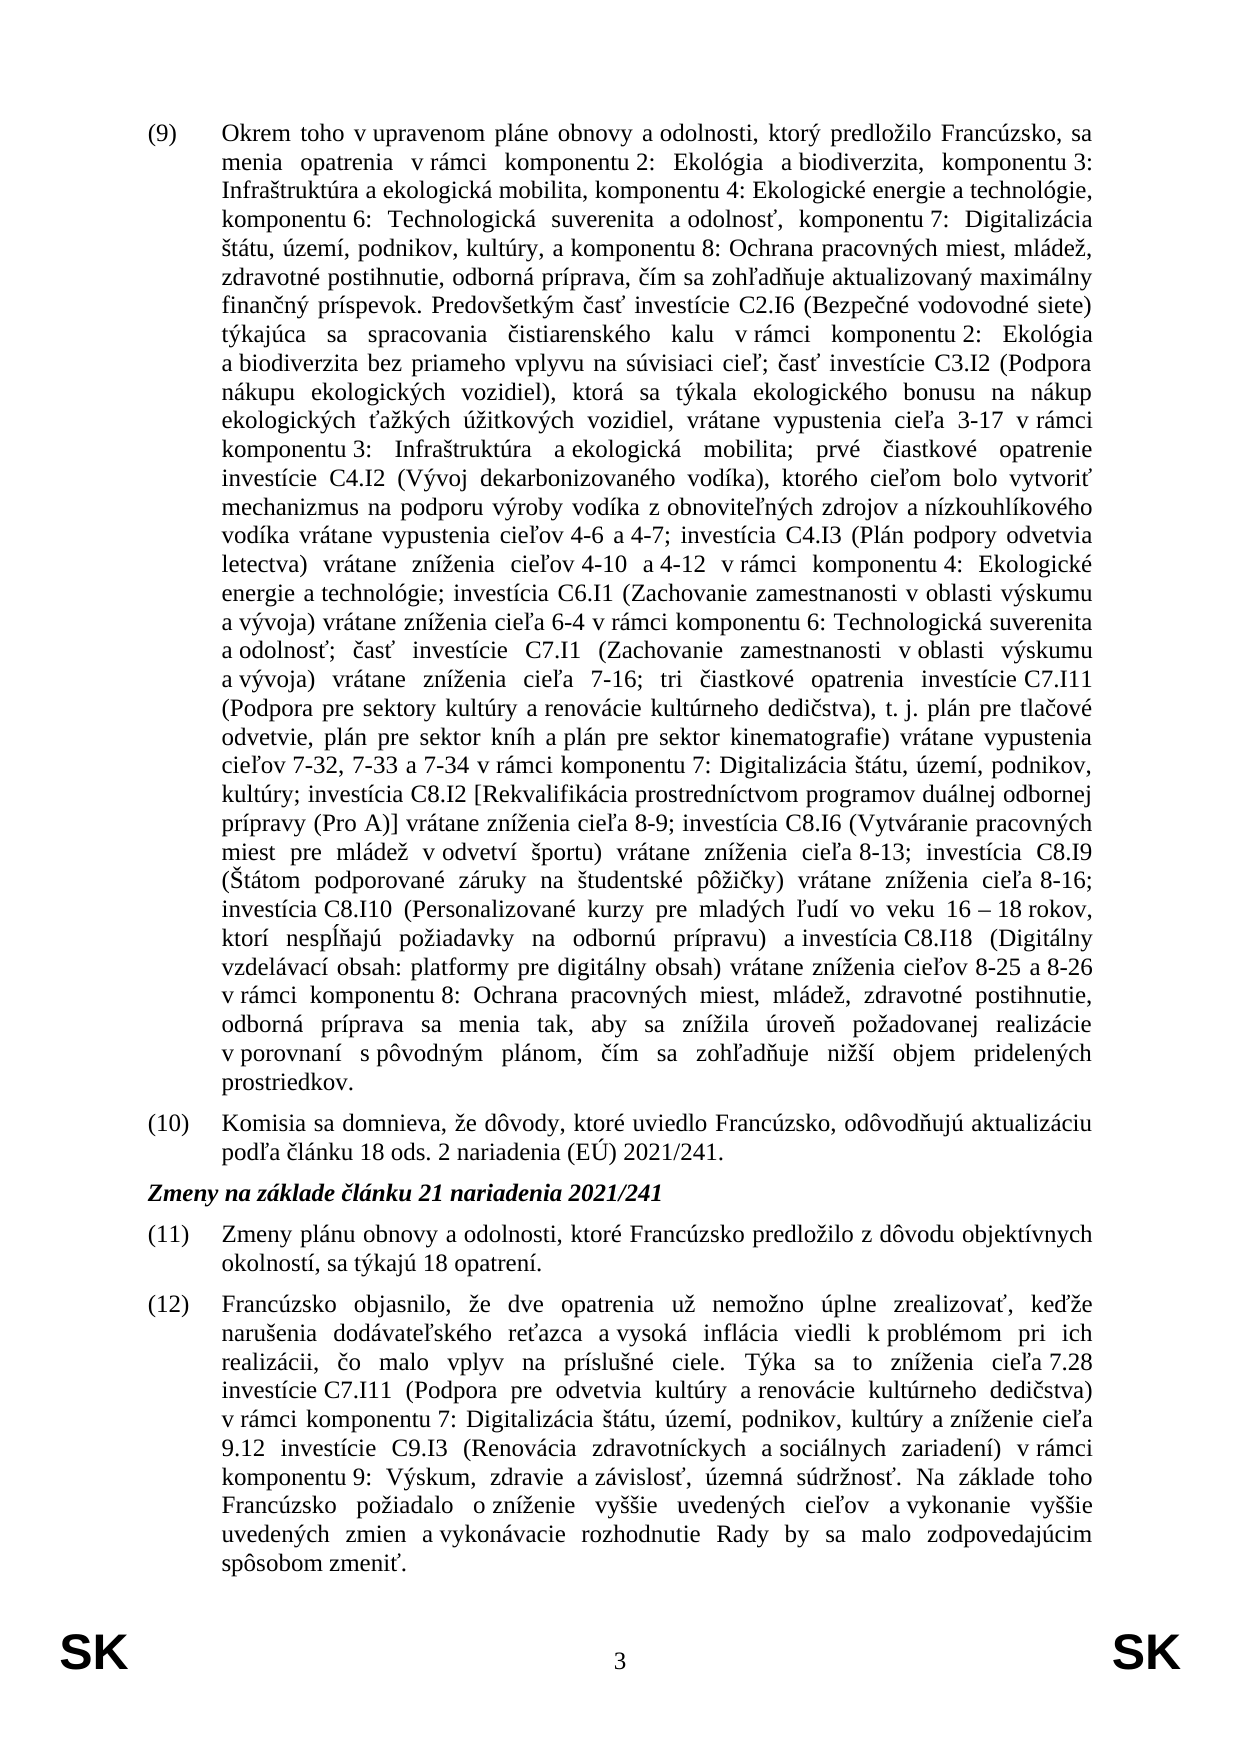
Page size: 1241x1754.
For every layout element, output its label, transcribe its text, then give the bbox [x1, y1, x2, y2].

text (10) Komisia sa domnieva, že dôvody, ktoré uviedlo Francúzsko, odôvodňujú aktualizáciu podľa článku 18 ods. 2 nariadenia (EÚ) 2021/241. [148, 1108, 1093, 1166]
text (12) Francúzsko objasnilo, že dve opatrenia už nemožno úplne zrealizovať, keďže narušenia dodávateľského reťazca a vysoká inflácia viedli k problémom pri ich realizácii, čo malo vplyv na príslušné ciele. Týka sa to zníženia cieľa 7.28 investície C7.I11 (Podpora pre odvetvia kultúry a renovácie kultúrneho dedičstva) v rámci komponentu 7: Digitalizácia štátu, území, podnikov, kultúry a zníženie cieľa 9.12 investície C9.I3 (Renovácia zdravotníckych a sociálnych zariadení) v rámci komponentu 9: Výskum, zdravie a závislosť, územná súdržnosť. Na základe toho Francúzsko požiadalo o zníženie vyššie uvedených cieľov a vykonanie vyššie uvedených zmien a vykonávacie rozhodnutie Rady by sa malo zodpovedajúcim spôsobom zmeniť. [148, 1289, 1093, 1577]
text (11) Zmeny plánu obnovy a odolnosti, ktoré Francúzsko predložilo z dôvodu objektívnych okolností, sa týkajú 18 opatrení. [148, 1219, 1093, 1277]
text Zmeny na základe článku 21 nariadenia 2021/241 [148, 1178, 1093, 1207]
text (9) Okrem toho v upravenom pláne obnovy a odolnosti, ktorý predložilo Francúzsko, sa menia opatrenia v rámci komponentu 2: Ekológia a biodiverzita, komponentu 3: Infraštruktúra a ekologická mobilita, komponentu 4: Ekologické energie a technológie, komponentu 6: Technologická suverenita a odolnosť, komponentu 7: Digitalizácia štátu, území, podnikov, kultúry, a komponentu 8: Ochrana pracovných miest, mládež, zdravotné postihnutie, odborná príprava, čím sa zohľadňuje aktualizovaný maximálny finančný príspevok. Predovšetkým časť investície C2.I6 (Bezpečné vodovodné siete) týkajúca sa spracovania čistiarenského kalu v rámci komponentu 2: Ekológia a biodiverzita bez priameho vplyvu na súvisiaci cieľ; časť investície C3.I2 (Podpora nákupu ekologických vozidiel), ktorá sa týkala ekologického bonusu na nákup ekologických ťažkých úžitkových vozidiel, vrátane vypustenia cieľa 3-17 v rámci komponentu 3: Infraštruktúra a ekologická mobilita; prvé čiastkové opatrenie investície C4.I2 (Vývoj dekarbonizovaného vodíka), ktorého cieľom bolo vytvoriť mechanizmus na podporu výroby vodíka z obnoviteľných zdrojov a nízkouhlíkového vodíka vrátane vypustenia cieľov 4-6 a 4-7; investícia C4.I3 (Plán podpory odvetvia letectva) vrátane zníženia cieľov 4-10 a 4-12 v rámci komponentu 4: Ekologické energie a technológie; investícia C6.I1 (Zachovanie zamestnanosti v oblasti výskumu a vývoja) vrátane zníženia cieľa 6-4 v rámci komponentu 6: Technologická suverenita a odolnosť; časť investície C7.I1 (Zachovanie zamestnanosti v oblasti výskumu a vývoja) vrátane zníženia cieľa 7-16; tri čiastkové opatrenia investície C7.I11 (Podpora pre sektory kultúry a renovácie kultúrneho dedičstva), t. j. plán pre tlačové odvetvie, plán pre sektor kníh a plán pre sektor kinematografie) vrátane vypustenia cieľov 7-32, 7-33 a 7-34 v rámci komponentu 7: Digitalizácia štátu, území, podnikov, kultúry; investícia C8.I2 [Rekvalifikácia prostredníctvom programov duálnej odbornej prípravy (Pro A)] vrátane zníženia cieľa 8-9; investícia C8.I6 (Vytváranie pracovných miest pre mládež v odvetví športu) vrátane zníženia cieľa 8-13; investícia C8.I9 (Štátom podporované záruky na študentské pôžičky) vrátane zníženia cieľa 8-16; investícia C8.I10 (Personalizované kurzy pre mladých ľudí vo veku 16 – 18 rokov, ktorí nespĺňajú požiadavky na odbornú prípravu) a investícia C8.I18 (Digitálny vzdelávací obsah: platformy pre digitálny obsah) vrátane zníženia cieľov 8-25 a 8-26 v rámci komponentu 8: Ochrana pracovných miest, mládež, zdravotné postihnutie, odborná príprava sa menia tak, aby sa znížila úroveň požadovanej realizácie v porovnaní s pôvodným plánom, čím sa zohľadňuje nižší objem pridelených prostriedkov. [148, 118, 1093, 1096]
